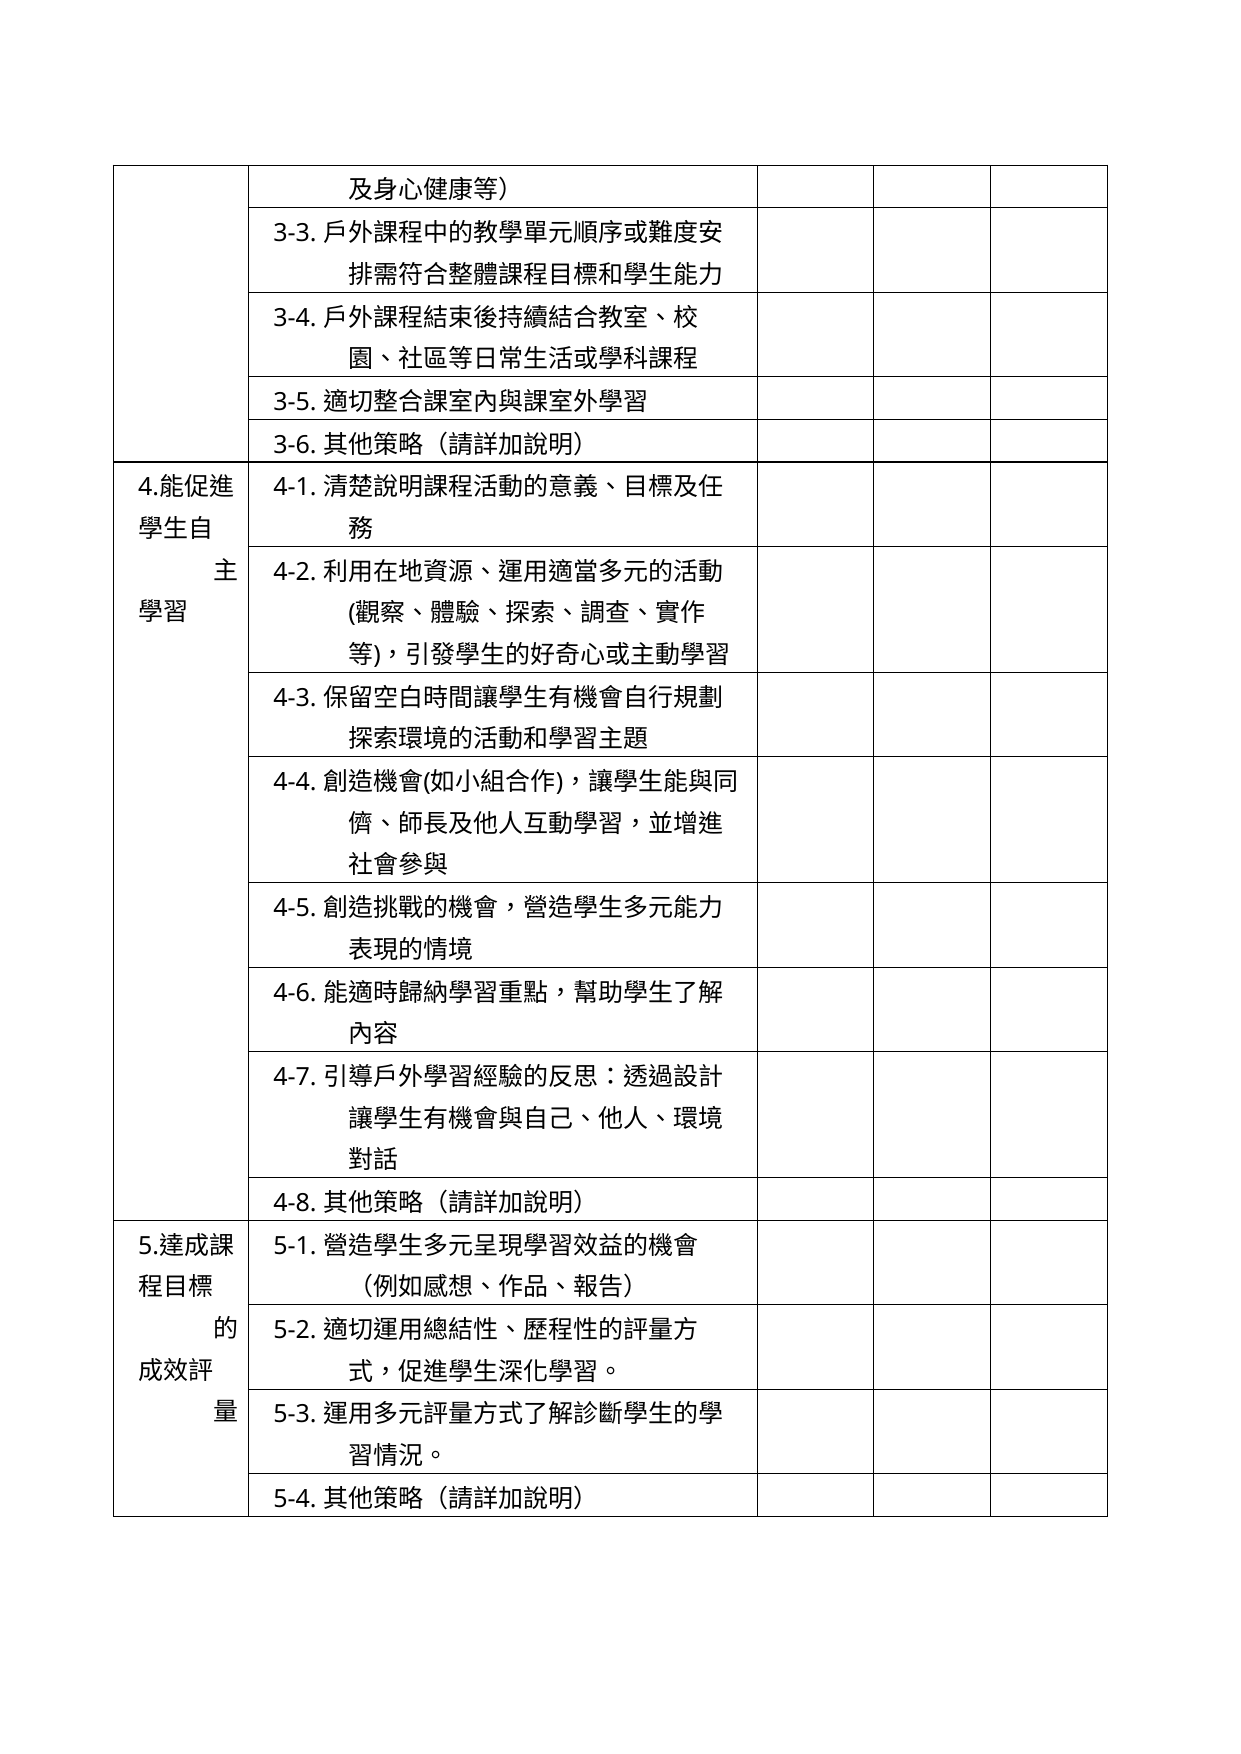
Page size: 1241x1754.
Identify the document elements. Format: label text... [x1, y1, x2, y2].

table_cell 4-8. 其他策略（請詳加說明） [249, 1178, 757, 1220]
table_cell 4-2. 利用在地資源、運用適當多元的活動(觀察、體驗、探索、調查、實作等)，引發學生的好奇心或主動學習 [249, 547, 757, 672]
table_cell [758, 1052, 873, 1177]
table_cell [874, 293, 990, 376]
table_cell [991, 420, 1107, 461]
table_cell [874, 420, 990, 461]
table_cell [991, 1390, 1107, 1473]
table_cell 3-3. 戶外課程中的教學單元順序或難度安排需符合整體課程目標和學生能力 [249, 208, 757, 292]
table_cell [758, 1221, 873, 1304]
table_cell [758, 1305, 873, 1388]
table_cell [874, 208, 990, 292]
table_cell [758, 1474, 873, 1516]
table_cell [758, 883, 873, 967]
table_cell [758, 208, 873, 292]
table_cell 4-4. 創造機會(如小組合作)，讓學生能與同儕、師長及他人互動學習，並增進社會參與 [249, 757, 757, 882]
table_cell [874, 377, 990, 419]
table_cell [991, 757, 1107, 882]
table_cell [991, 1221, 1107, 1304]
table_cell [874, 883, 990, 967]
table_cell [991, 1474, 1107, 1516]
table_cell [874, 757, 990, 882]
table_cell 5.達成課 程目標的 成效評量 [114, 1221, 248, 1516]
table_cell [991, 1178, 1107, 1220]
table_cell [991, 1305, 1107, 1388]
table_cell 3-4. 戶外課程結束後持續結合教室、校園、社區等日常生活或學科課程 [249, 293, 757, 376]
table_cell [874, 968, 990, 1051]
table_cell [874, 1305, 990, 1388]
table_cell [758, 293, 873, 376]
table_cell [758, 463, 873, 546]
table_cell [758, 420, 873, 461]
table_cell [991, 208, 1107, 292]
table_cell [874, 463, 990, 546]
table_cell [991, 166, 1107, 207]
table_cell [758, 1178, 873, 1220]
table_cell [874, 1390, 990, 1473]
table_cell [758, 673, 873, 756]
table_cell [249, 166, 757, 207]
table_cell 4-1. 清楚說明課程活動的意義、目標及任務 [249, 463, 757, 546]
table_cell [991, 883, 1107, 967]
table_cell [991, 547, 1107, 672]
table_cell [991, 293, 1107, 376]
table_cell [874, 1052, 990, 1177]
table_cell [991, 673, 1107, 756]
table_cell 4-7. 引導戶外學習經驗的反思：透過設計讓學生有機會與自己、他人、環境對話 [249, 1052, 757, 1177]
table_cell [991, 968, 1107, 1051]
table_cell [758, 1390, 873, 1473]
table_cell [758, 166, 873, 207]
table_cell [874, 1474, 990, 1516]
table_cell [991, 1052, 1107, 1177]
table_cell [874, 547, 990, 672]
table_cell 3-5. 適切整合課室內與課室外學習 [249, 377, 757, 419]
table_cell [991, 377, 1107, 419]
table_cell 5-4. 其他策略（請詳加說明） [249, 1474, 757, 1516]
table_cell [758, 547, 873, 672]
table_cell [758, 968, 873, 1051]
table_cell [874, 166, 990, 207]
table_cell [758, 757, 873, 882]
table_cell 4-3. 保留空白時間讓學生有機會自行規劃探索環境的活動和學習主題 [249, 673, 757, 756]
table_cell 3-6. 其他策略（請詳加說明） [249, 420, 757, 461]
table_cell [874, 673, 990, 756]
table_cell [874, 1178, 990, 1220]
table_cell [758, 377, 873, 419]
table_cell [874, 1221, 990, 1304]
table_cell 4-5. 創造挑戰的機會，營造學生多元能力表現的情境 [249, 883, 757, 967]
table_cell 5-2. 適切運用總結性、歷程性的評量方式，促進學生深化學習。 [249, 1305, 757, 1388]
table_cell [991, 463, 1107, 546]
table_cell 4-6. 能適時歸納學習重點，幫助學生了解內容 [249, 968, 757, 1051]
table_cell 4.能促進 學生自主 學習 [114, 463, 248, 1220]
table_cell 5-3. 運用多元評量方式了解診斷學生的學習情況。 [249, 1390, 757, 1473]
table_cell 5-1. 營造學生多元呈現學習效益的機會（例如感想、作品、報告） [249, 1221, 757, 1304]
